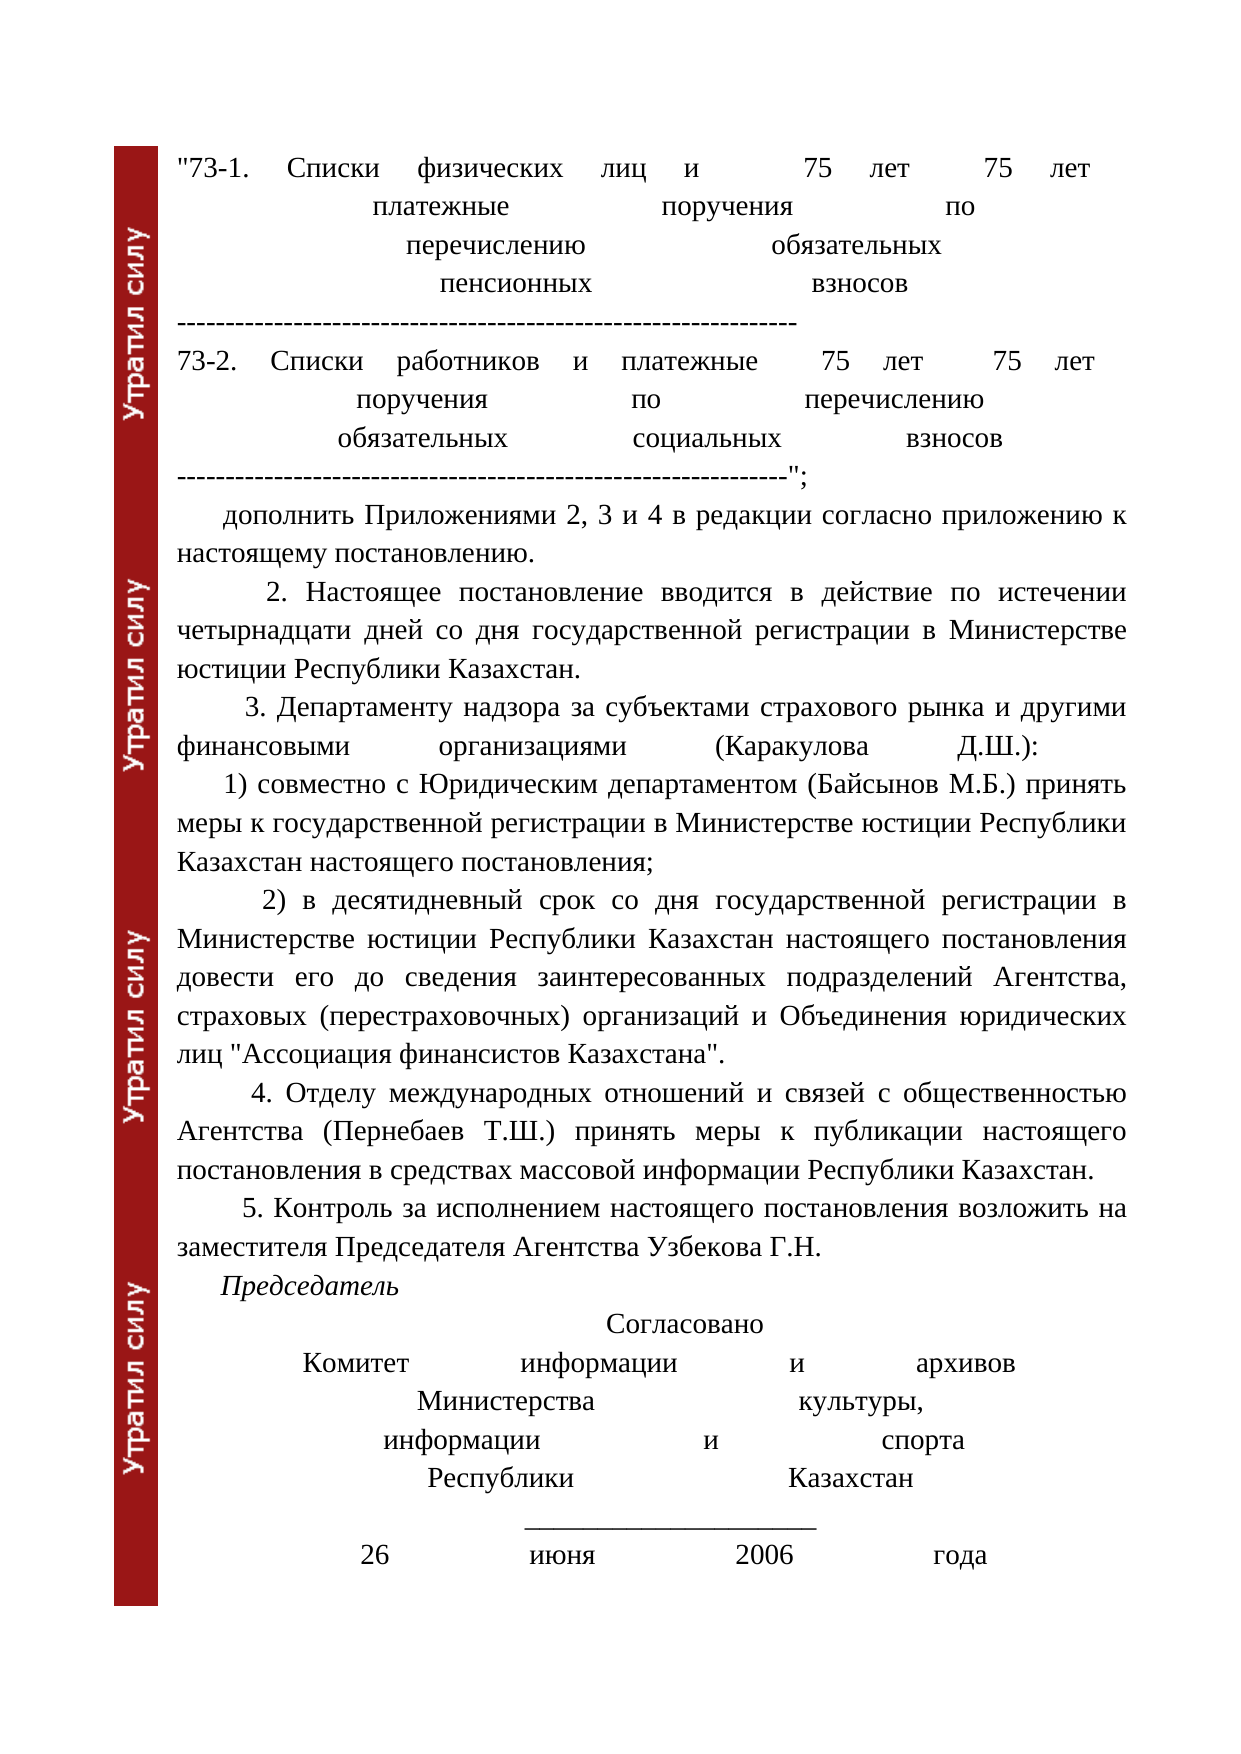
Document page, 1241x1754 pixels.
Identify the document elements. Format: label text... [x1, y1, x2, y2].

text 4. Отделу международных отношений и связей с общественностью Агентства (Пернебаев Т.Ш.) принять меры к публикации настоящего постановления в средствах массовой информации Республики Казахстан. [112, 1075, 1128, 1186]
picture [114, 1070, 158, 1075]
picture [114, 146, 158, 150]
text Председатель [112, 1268, 1128, 1301]
picture [114, 877, 158, 882]
picture [114, 1263, 158, 1268]
text 2) в десятидневный срок со дня государственной регистрации в Министерстве юстиции Республики Казахстан настоящего постановления довести его до сведения заинтересованных подразделений Агентства, страховых (перестраховочных) организаций и Объединения юридических лиц "Ассоциация финансистов Казахстана". [112, 882, 1128, 1070]
picture [114, 1571, 158, 1606]
text 2. Настоящее постановление вводится в действие по истечении четырнадцати дней со дня государственной регистрации в Министерстве юстиции Республики Казахстан. [112, 574, 1128, 684]
picture [114, 1301, 158, 1306]
picture [114, 569, 158, 574]
text 5. Контроль за исполнением настоящего постановления возложить на заместителя Председателя Агентства Узбекова Г.Н. [112, 1191, 1128, 1263]
text 3. Департаменту надзора за субъектами страхового рынка и другими финансовыми организациями (Каракулова Д.Ш.): 1) совместно с Юридическим департаментом (Байсынов М.Б.) принять меры к государственной регистрации в Министерстве юстиции Республики Казахстан настоящего постановления; [112, 689, 1128, 877]
picture [114, 684, 158, 689]
picture [114, 1186, 158, 1191]
